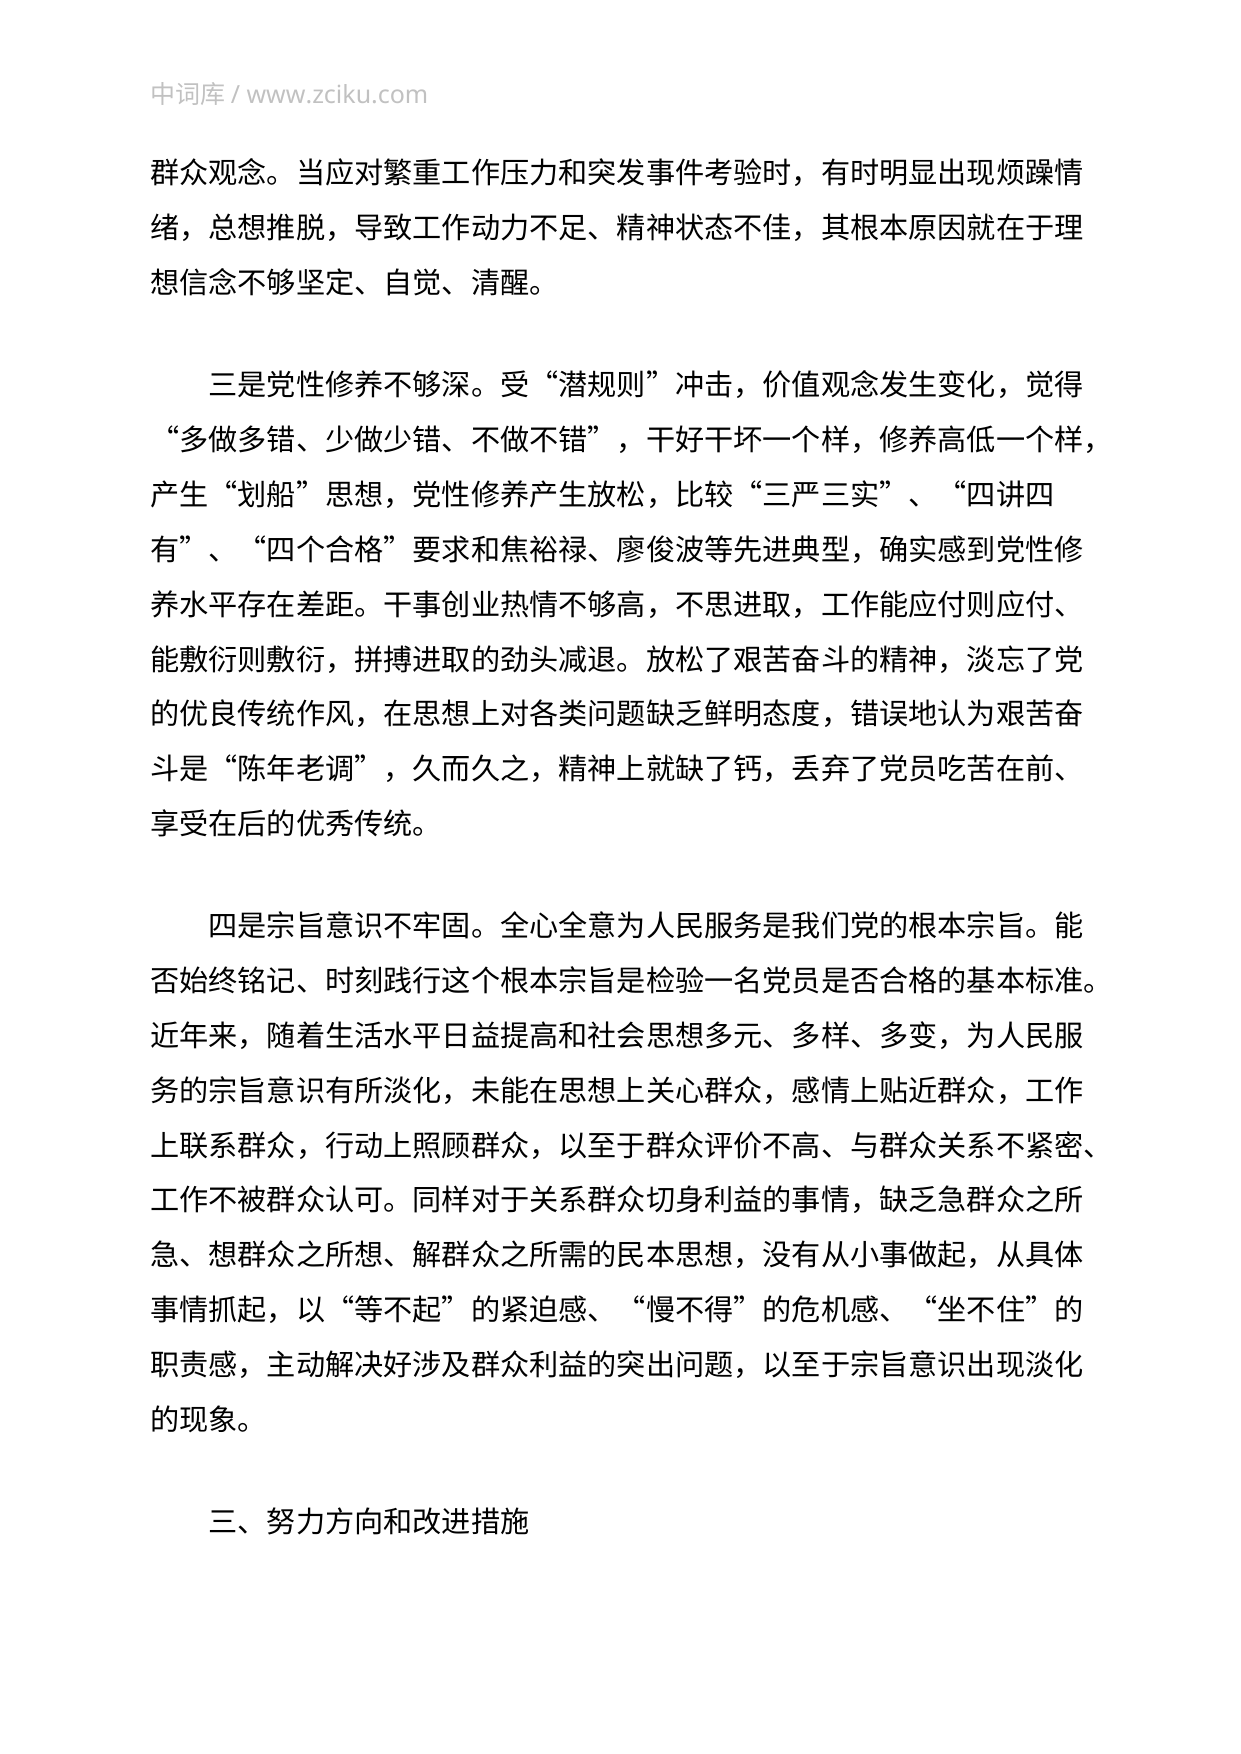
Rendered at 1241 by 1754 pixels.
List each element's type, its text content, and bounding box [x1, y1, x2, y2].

text 三、努力方向和改进措施 [150, 1498, 1090, 1541]
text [150, 150, 1090, 302]
text 四是宗旨意识不牢固。全心全意为人民服务是我们党的根本宗旨。能否始终铭记、时刻践行这个根本宗旨是检验一名党员是否合格的基本标准。近年来，随着生活水平日益提高和社会思想多元、多样、多变，为人民服务的宗旨意识有所淡化，未能在思想上关心群众，感情上贴近群众，工作上联系群众，行动上照顾群众，以至于群众评价不高、与群众关系不紧密、工作不被群众认可。同样对于关系群众切身利益的事情，缺乏急群众之所急、想群众之所想、解群众之所需的民本思想，没有从小事做起，从具体事情抓起，以“等不起”的紧迫感、“慢不得”的危机感、“坐不住”的职责感，主动解决好涉及群众利益的突出问题，以至于宗旨意识出现淡化的现象。 [150, 902, 1090, 1439]
text 三是党性修养不够深。受“潜规则”冲击，价值观念发生变化，觉得“多做多错、少做少错、不做不错”，干好干坏一个样，修养高低一个样，产生“划船”思想，党性修养产生放松，比较“三严三实”、“四讲四有”、“四个合格”要求和焦裕禄、廖俊波等先进典型，确实感到党性修养水平存在差距。干事创业热情不够高，不思进取，工作能应付则应付、能敷衍则敷衍，拼搏进取的劲头减退。放松了艰苦奋斗的精神，淡忘了党的优良传统作风，在思想上对各类问题缺乏鲜明态度，错误地认为艰苦奋斗是“陈年老调”，久而久之，精神上就缺了钙，丢弃了党员吃苦在前、享受在后的优秀传统。 [150, 362, 1090, 843]
